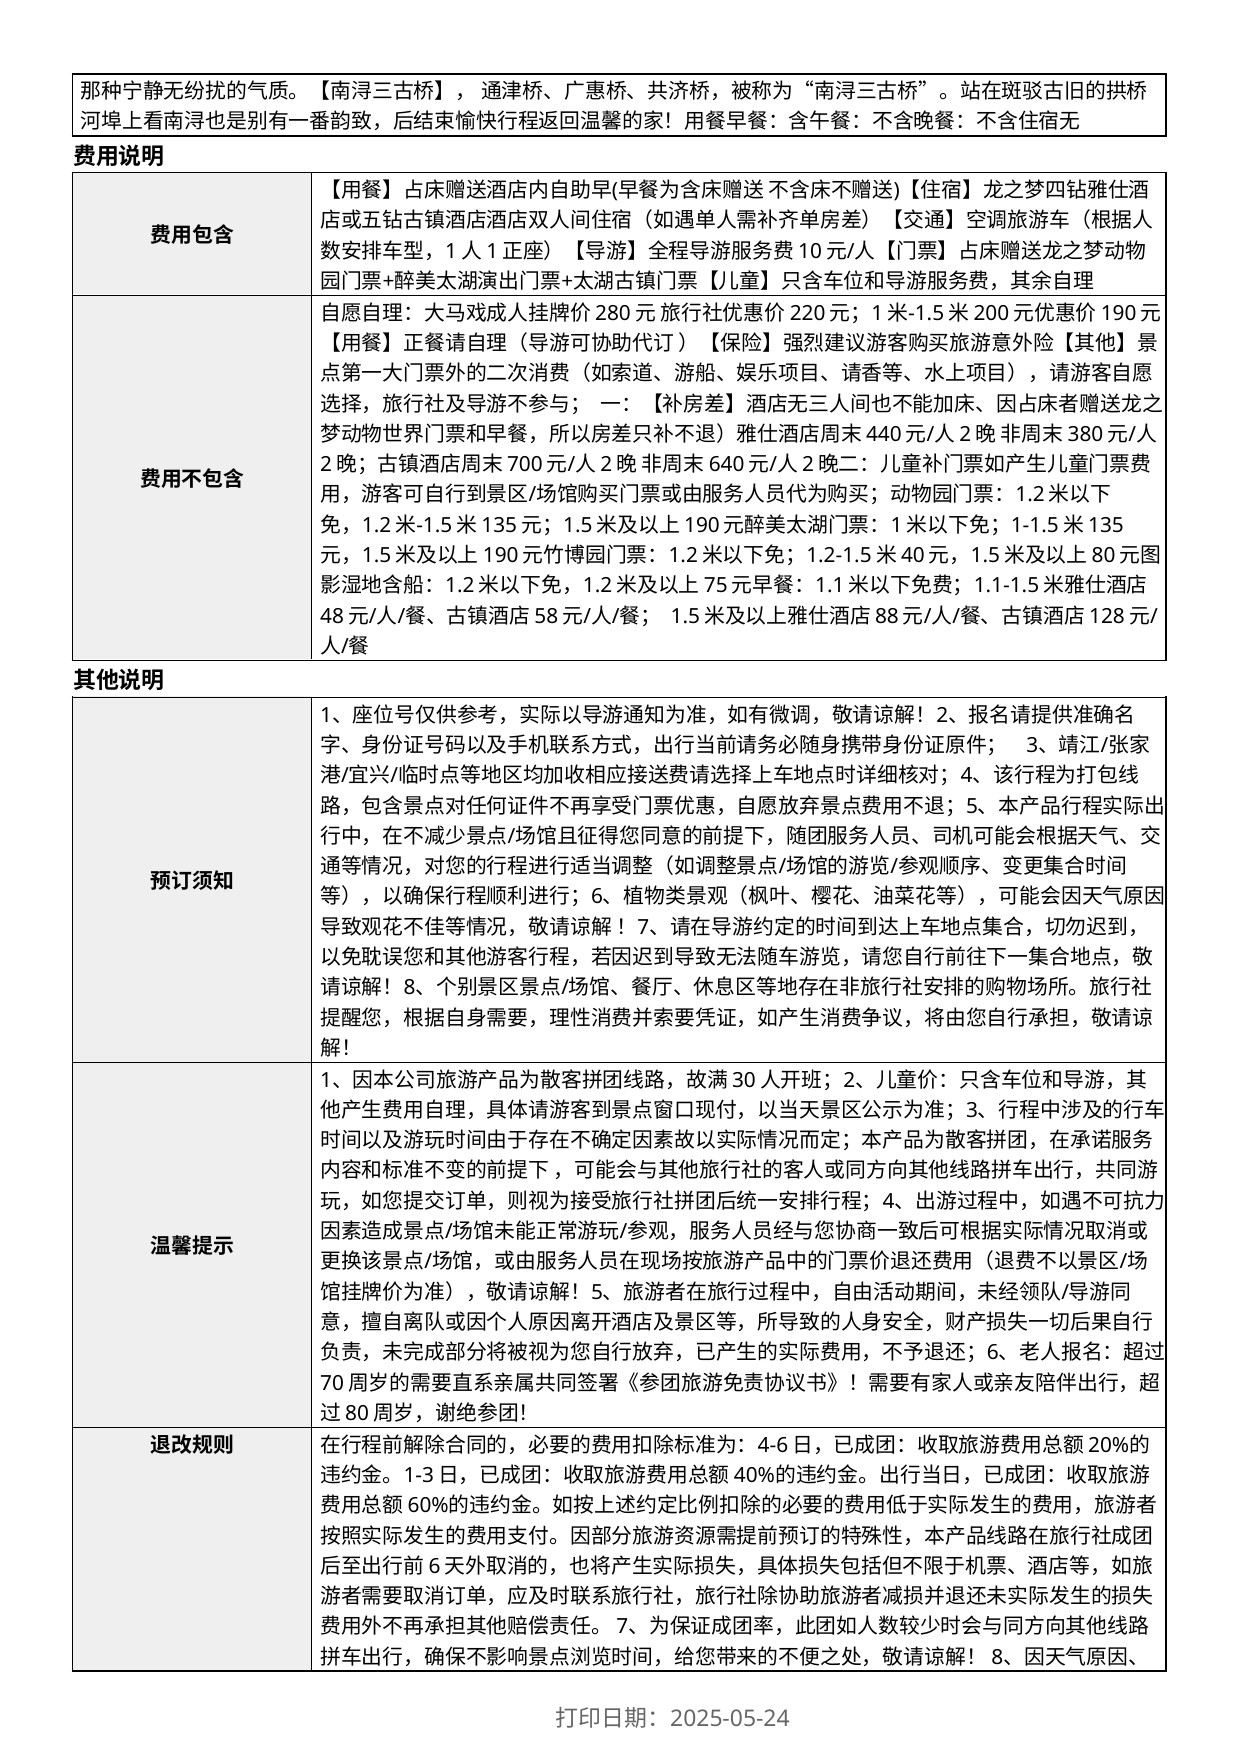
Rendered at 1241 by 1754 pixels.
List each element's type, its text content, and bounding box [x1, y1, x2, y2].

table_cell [312, 1428, 1165, 1670]
text 其他说明 [73, 662, 1167, 695]
table_cell 温馨提示 [73, 1063, 311, 1426]
table_header 【用餐】占床赠送酒店内自助早(早餐为含床赠送 不含床不赠送) [312, 173, 1165, 294]
table_cell 自愿自理：大马戏成人挂牌价280元 旅行社优惠价220元；1米-1.5米200元优惠价190元 [312, 296, 1165, 659]
table_cell 1、因本公司旅游产品为散客拼团线路，故满30人开班； [312, 1063, 1165, 1426]
table_cell 第1天 无锡-湖州 [73, 75, 1165, 135]
text 费用说明 [73, 137, 1167, 171]
table_cell 费用不包含 [73, 296, 311, 659]
table_header 1、座位号仅供参考，实际以导游通知为准，如有微调，敬请谅解！ [312, 698, 1165, 1061]
table_header 费用包含 [73, 173, 311, 294]
table_header 预订须知 [73, 698, 311, 1061]
table_cell 退改规则 [73, 1428, 311, 1670]
